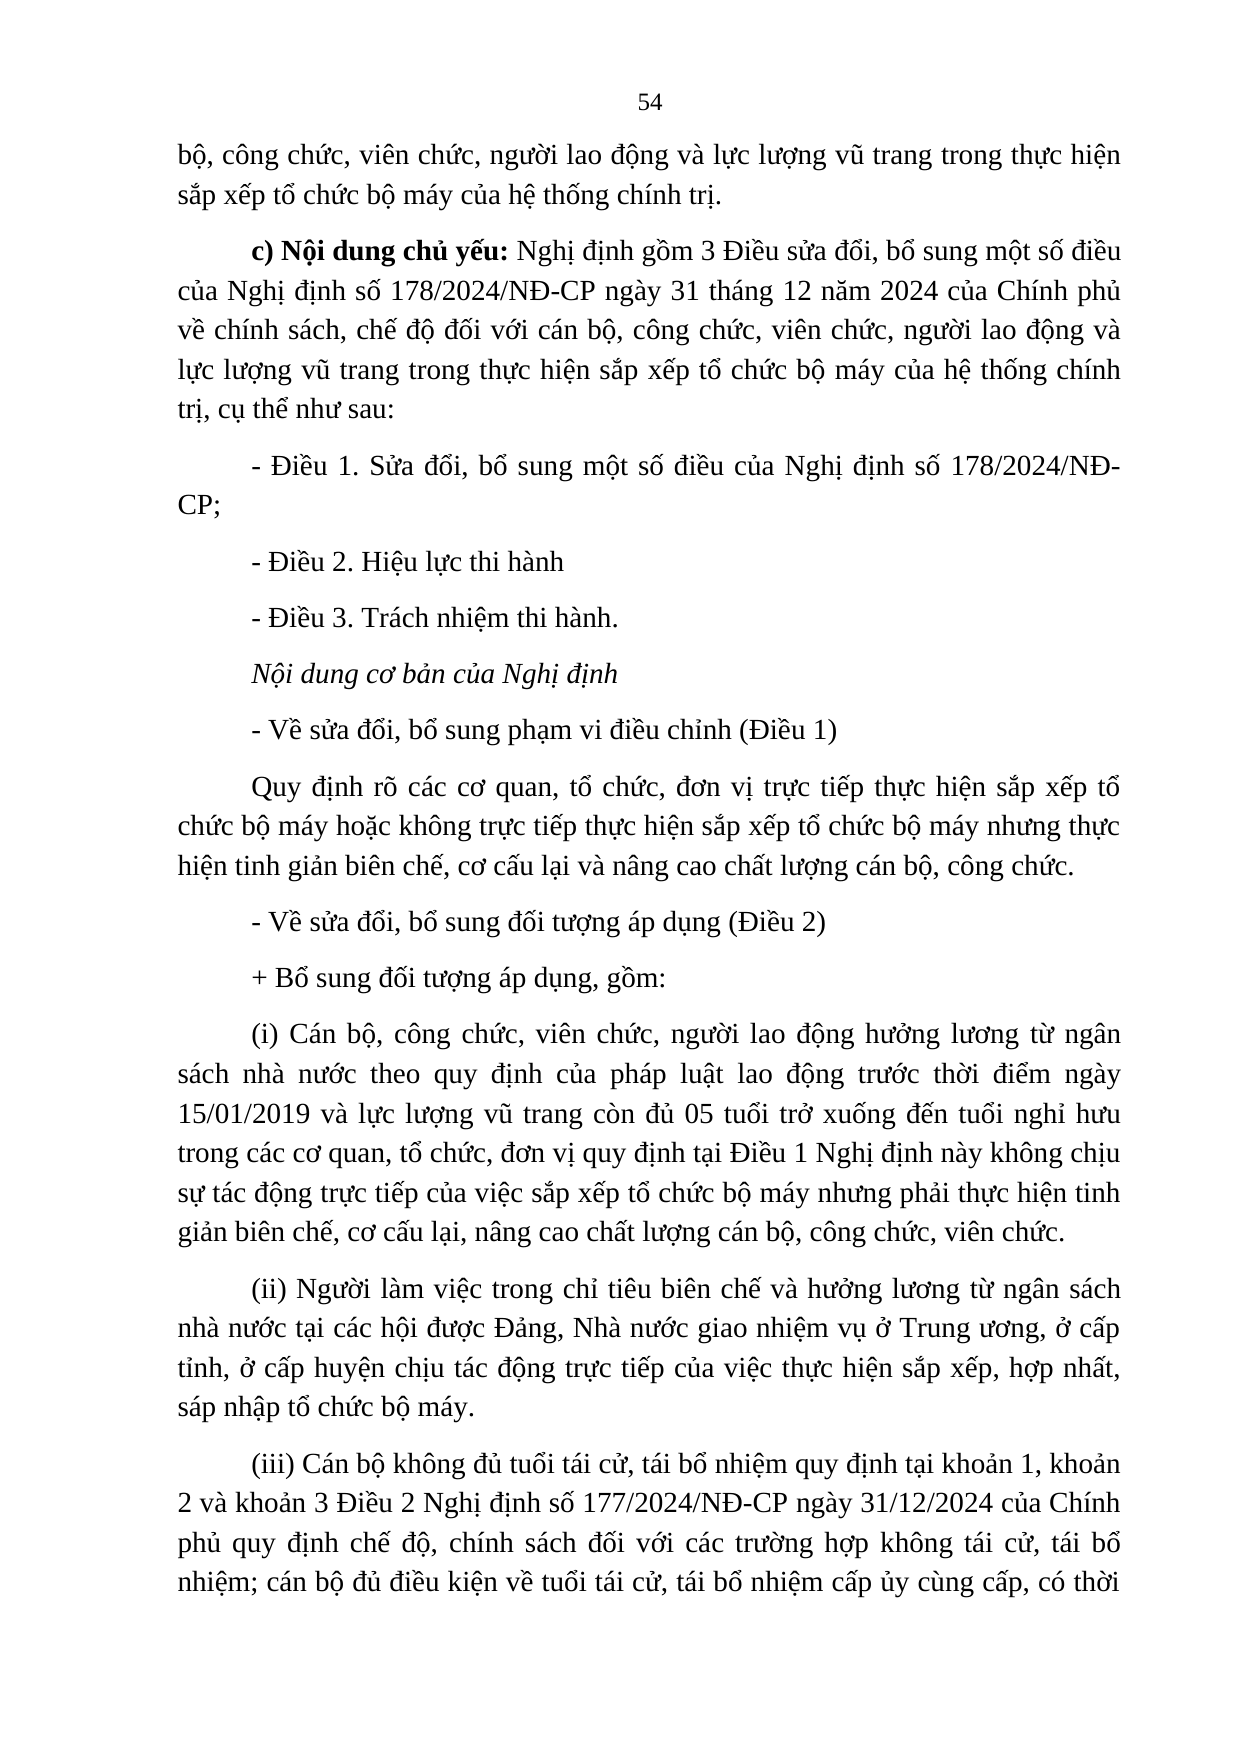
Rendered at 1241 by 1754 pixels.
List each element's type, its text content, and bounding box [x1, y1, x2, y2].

text - Điều 2. Hiệu lực thi hành [177, 539, 1122, 579]
text - Điều 1. Sửa đổi, bổ sung một số điều của Nghị định số 178/2024/NĐ-CP; [177, 443, 1122, 523]
text (i) Cán bộ, công chức, viên chức, người lao động hưởng lương từ ngân sách nhà nước theo quy định của pháp luật lao động trước thời điểm ngày 15/01/2019 và lực lượng vũ trang còn đủ 05 tuổi trở xuống đến tuổi nghỉ hưu trong các cơ quan, tổ chức, đơn vị quy định tại Điều 1 Nghị định này không chịu sự tác động trực tiếp của việc sắp xếp tổ chức bộ máy nhưng phải thực hiện tinh giản biên chế, cơ cấu lại, nâng cao chất lượng cán bộ, công chức, viên chức. [177, 1012, 1122, 1250]
text c) Nội dung chủ yếu: Nghị định gồm 3 Điều sửa đổi, bổ sung một số điều của Nghị định số 178/2024/NĐ-CP ngày 31 tháng 12 năm 2024 của Chính phủ về chính sách, chế độ đối với cán bộ, công chức, viên chức, người lao động và lực lượng vũ trang trong thực hiện sắp xếp tổ chức bộ máy của hệ thống chính trị, cụ thể như sau: [177, 229, 1122, 427]
text - Điều 3. Trách nhiệm thi hành. [177, 596, 1122, 635]
text Quy định rõ các cơ quan, tổ chức, đơn vị trực tiếp thực hiện sắp xếp tổ chức bộ máy hoặc không trực tiếp thực hiện sắp xếp tổ chức bộ máy nhưng thực hiện tinh giản biên chế, cơ cấu lại và nâng cao chất lượng cán bộ, công chức. [177, 764, 1122, 883]
text Nội dung cơ bản của Nghị định [177, 652, 1122, 691]
text (ii) Người làm việc trong chỉ tiêu biên chế và hưởng lương từ ngân sách nhà nước tại các hội được Đảng, Nhà nước giao nhiệm vụ ở Trung ương, ở cấp tỉnh, ở cấp huyện chịu tác động trực tiếp của việc thực hiện sắp xếp, hợp nhất, sáp nhập tổ chức bộ máy. [177, 1266, 1122, 1425]
text + Bổ sung đối tượng áp dụng, gồm: [177, 956, 1122, 996]
text - Về sửa đổi, bổ sung đối tượng áp dụng (Điều 2) [177, 900, 1122, 939]
text - Về sửa đổi, bổ sung phạm vi điều chỉnh (Điều 1) [177, 708, 1122, 748]
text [177, 1441, 1122, 1600]
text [177, 133, 1122, 212]
